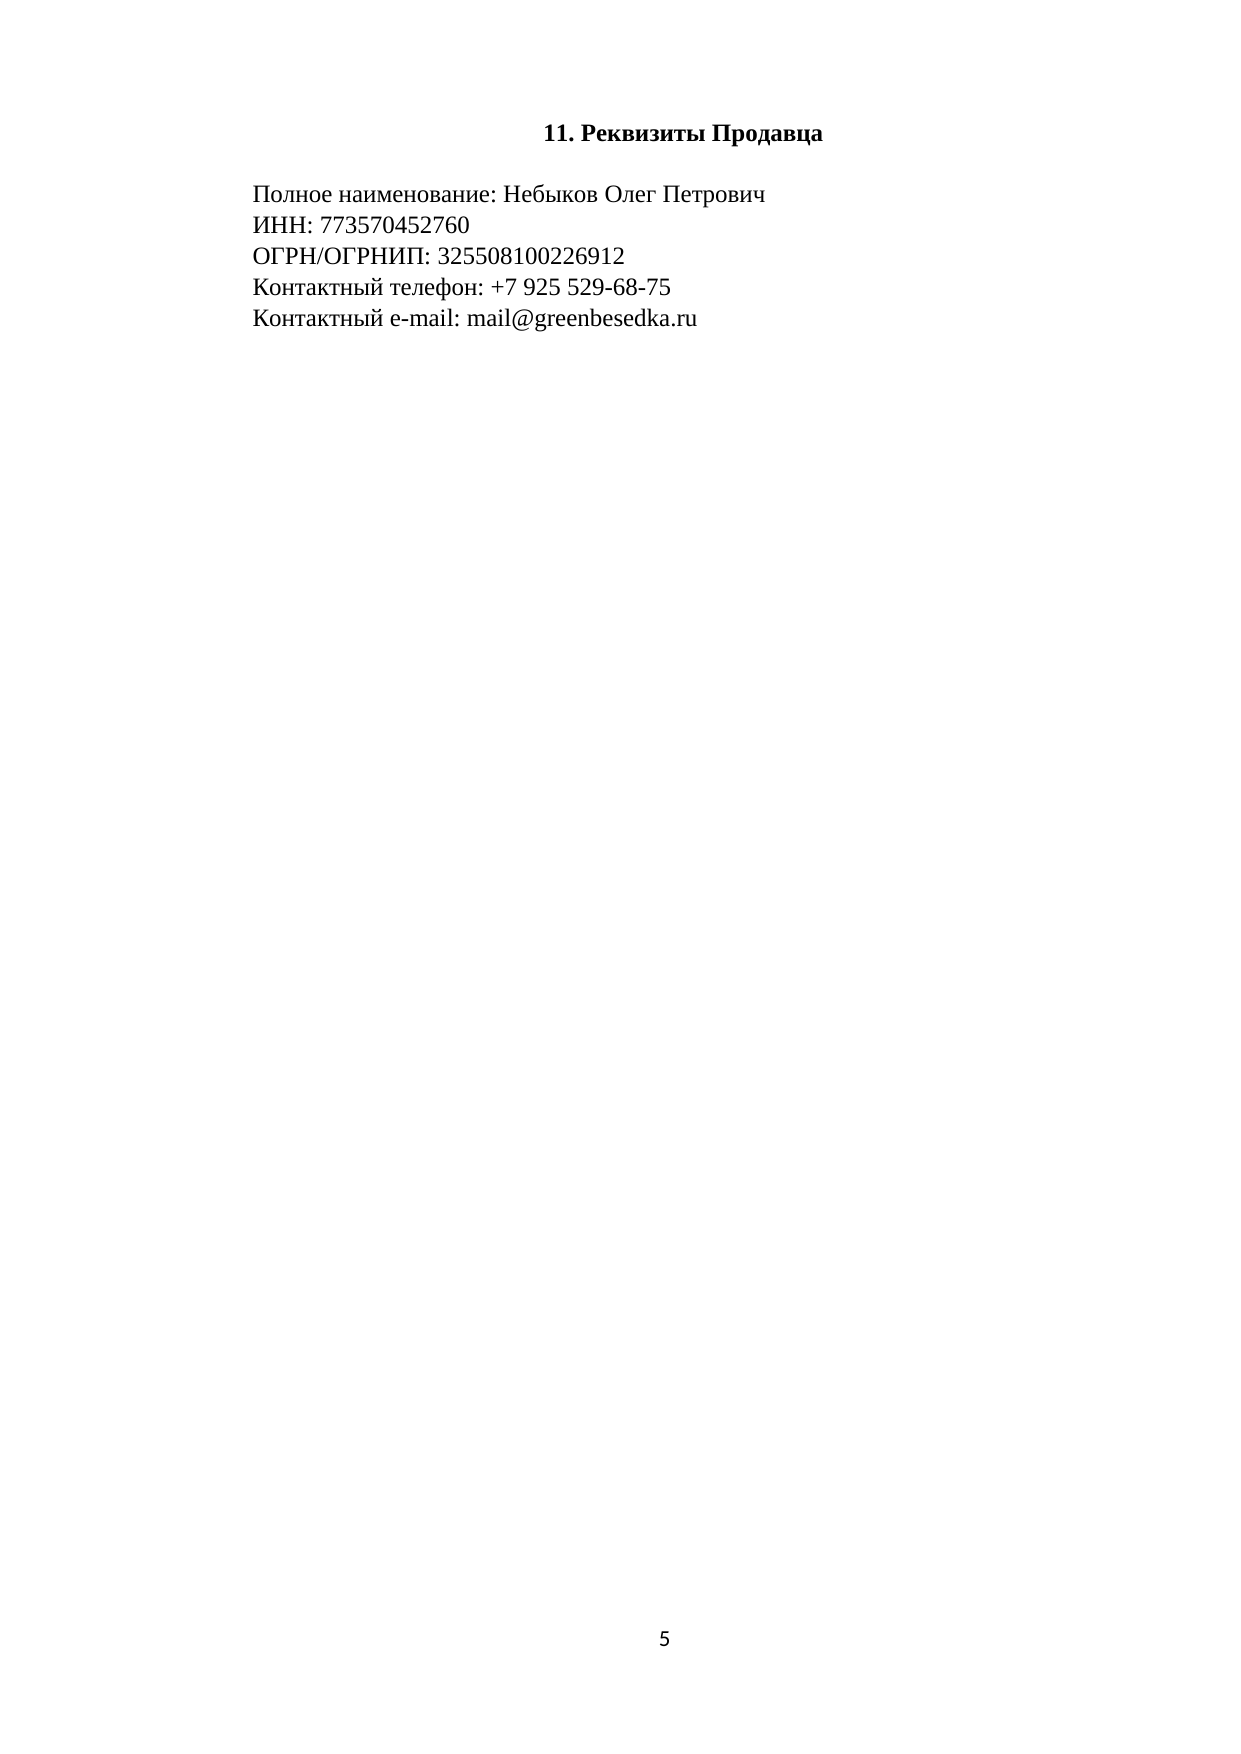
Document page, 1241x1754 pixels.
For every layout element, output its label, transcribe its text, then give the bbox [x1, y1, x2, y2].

list ОГРН/ОГРНИП: 325508100226912 [252, 241, 1152, 270]
list ИНН: 773570452760 [252, 210, 1152, 239]
list Реквизиты Продавца [215, 118, 1152, 177]
list Контактный телефон: +7 925 529-68-75 [252, 272, 1152, 301]
list Полное наименование: Небыков Олег Петрович [252, 179, 1152, 208]
list Контактный e-mail: mail@greenbesedka.ru [252, 303, 1152, 332]
